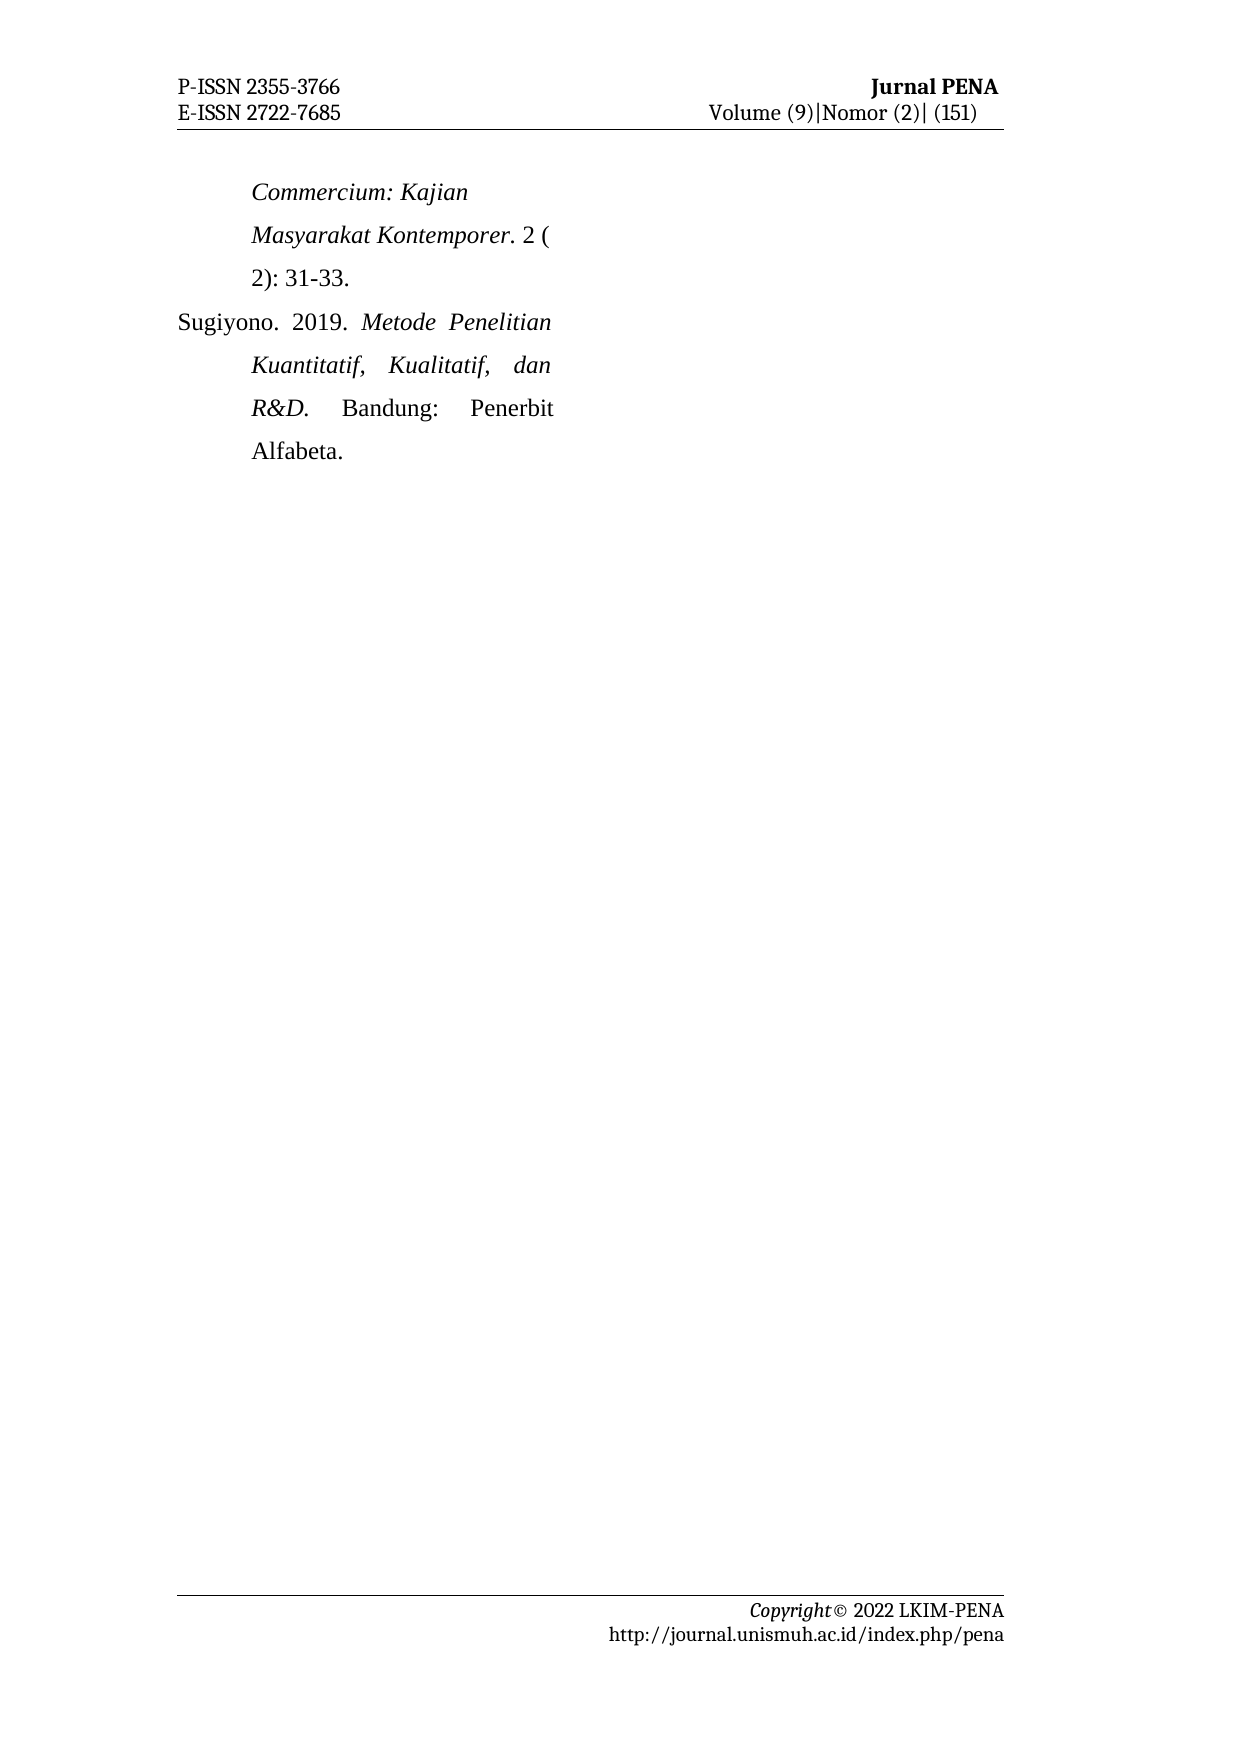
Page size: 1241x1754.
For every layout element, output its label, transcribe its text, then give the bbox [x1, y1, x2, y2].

text Sugiyono. 2019. Metode Penelitian Kuantitatif, Kualitatif, dan R&D. Bandung: Penerbit Alfabeta. [177, 307, 554, 465]
text Rusdiansyah. 2019. Sumur dan budaya suku Kajang; kearifan lokal suku Kajang. Jurnal Commercium: Kajian Masyarakat Kontemporer. 2 ( 2): 31-33. [177, 177, 554, 292]
